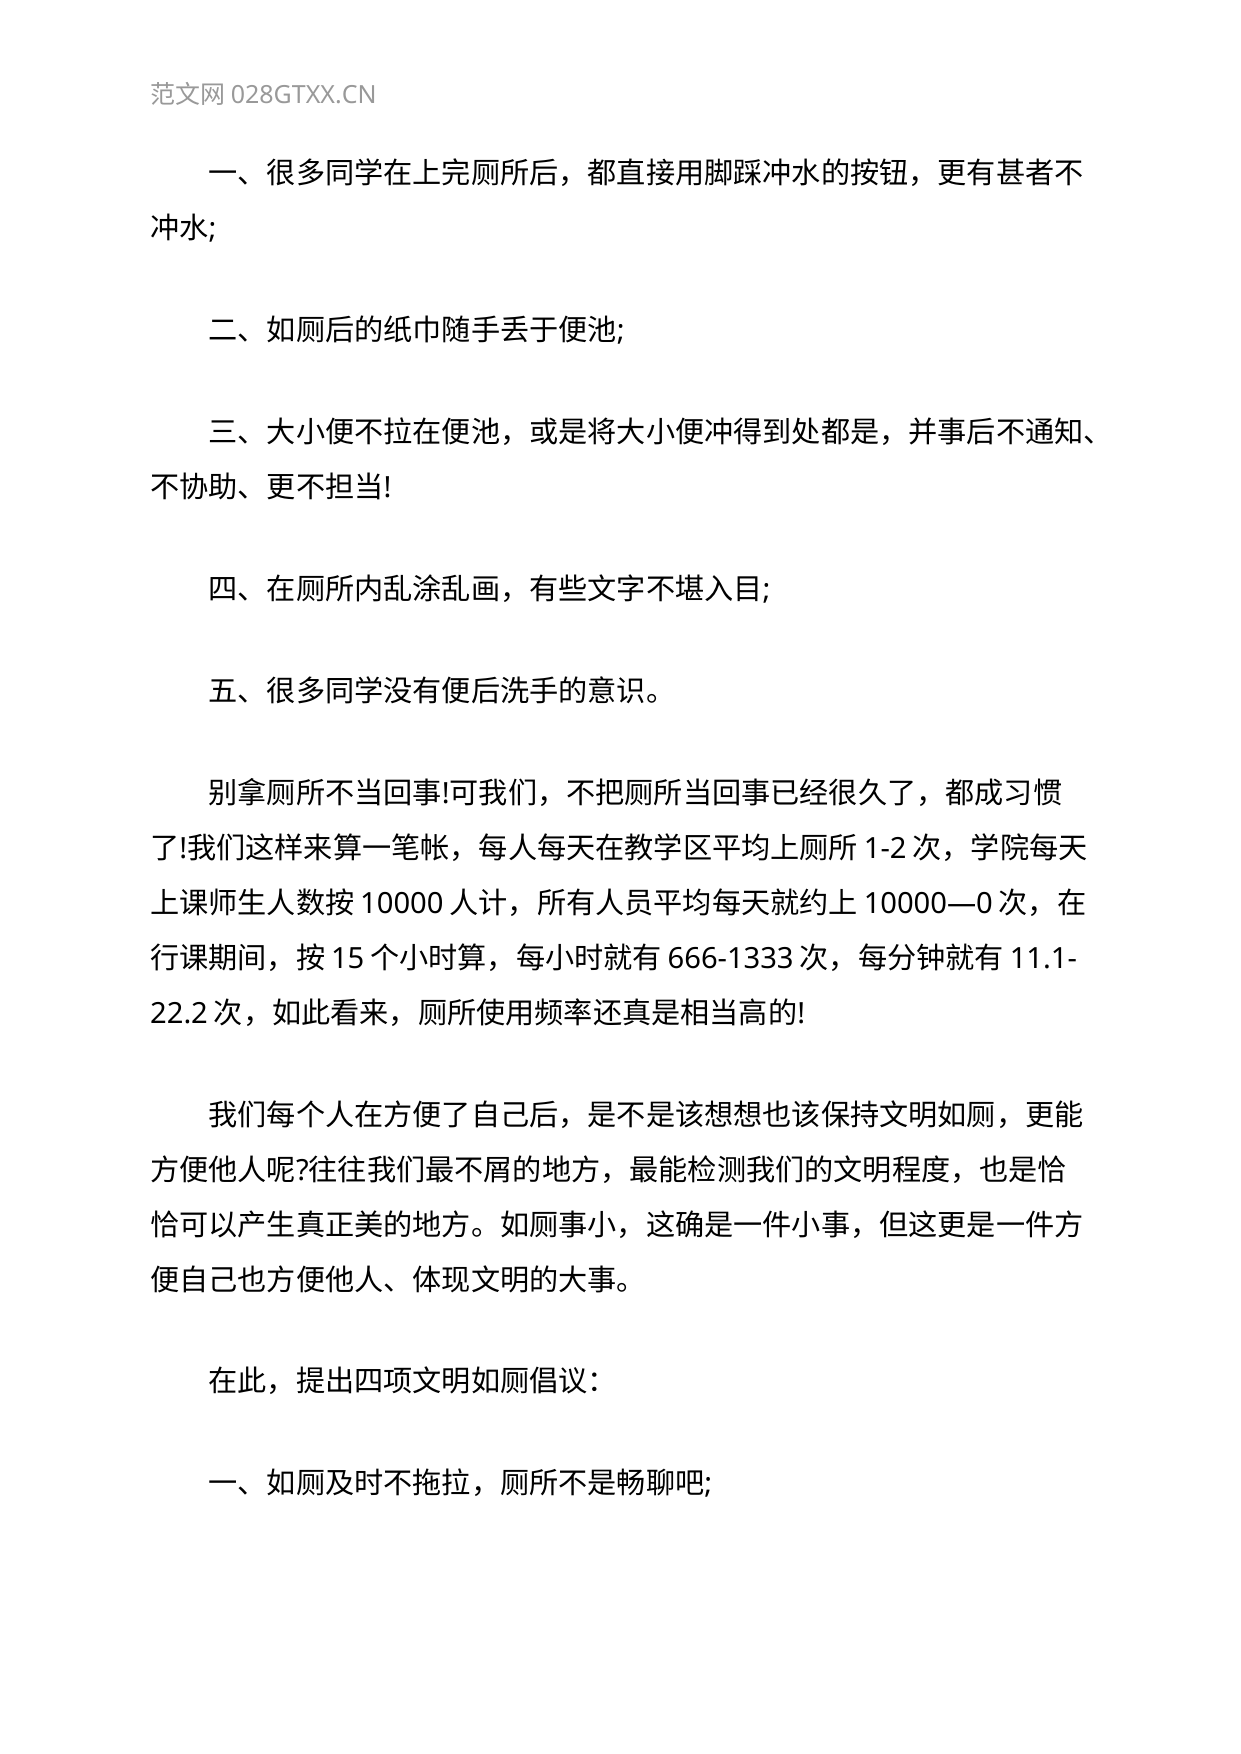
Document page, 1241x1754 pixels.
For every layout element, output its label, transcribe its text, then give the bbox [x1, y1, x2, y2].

text 我们每个人在方便了自己后，是不是该想想也该保持文明如厕，更能方便他人呢?往往我们最不屑的地方，最能检测我们的文明程度，也是恰恰可以产生真正美的地方。如厕事小，这确是一件小事，但这更是一件方便自己也方便他人、体现文明的大事。 [150, 1091, 1090, 1298]
text 在此，提出四项文明如厕倡议： [150, 1358, 1090, 1400]
text 三、大小便不拉在便池，或是将大小便冲得到处都是，并事后不通知、不协助、更不担当! [150, 409, 1090, 506]
text 一、很多同学在上完厕所后，都直接用脚踩冲水的按钮，更有甚者不冲水; [150, 150, 1090, 247]
text 二、如厕后的纸巾随手丢于便池; [150, 307, 1090, 349]
text 一、如厕及时不拖拉，厕所不是畅聊吧; [150, 1460, 1090, 1502]
text 别拿厕所不当回事!可我们，不把厕所当回事已经很久了，都成习惯了!我们这样来算一笔帐，每人每天在教学区平均上厕所1-2次，学院每天上课师生人数按10000人计，所有人员平均每天就约上10000—0次，在行课期间，按15个小时算，每小时就有666-1333次，每分钟就有11.1-22.2次，如此看来，厕所使用频率还真是相当高的! [150, 769, 1090, 1032]
text 四、在厕所内乱涂乱画，有些文字不堪入目; [150, 566, 1090, 608]
text 五、很多同学没有便后洗手的意识。 [150, 668, 1090, 710]
